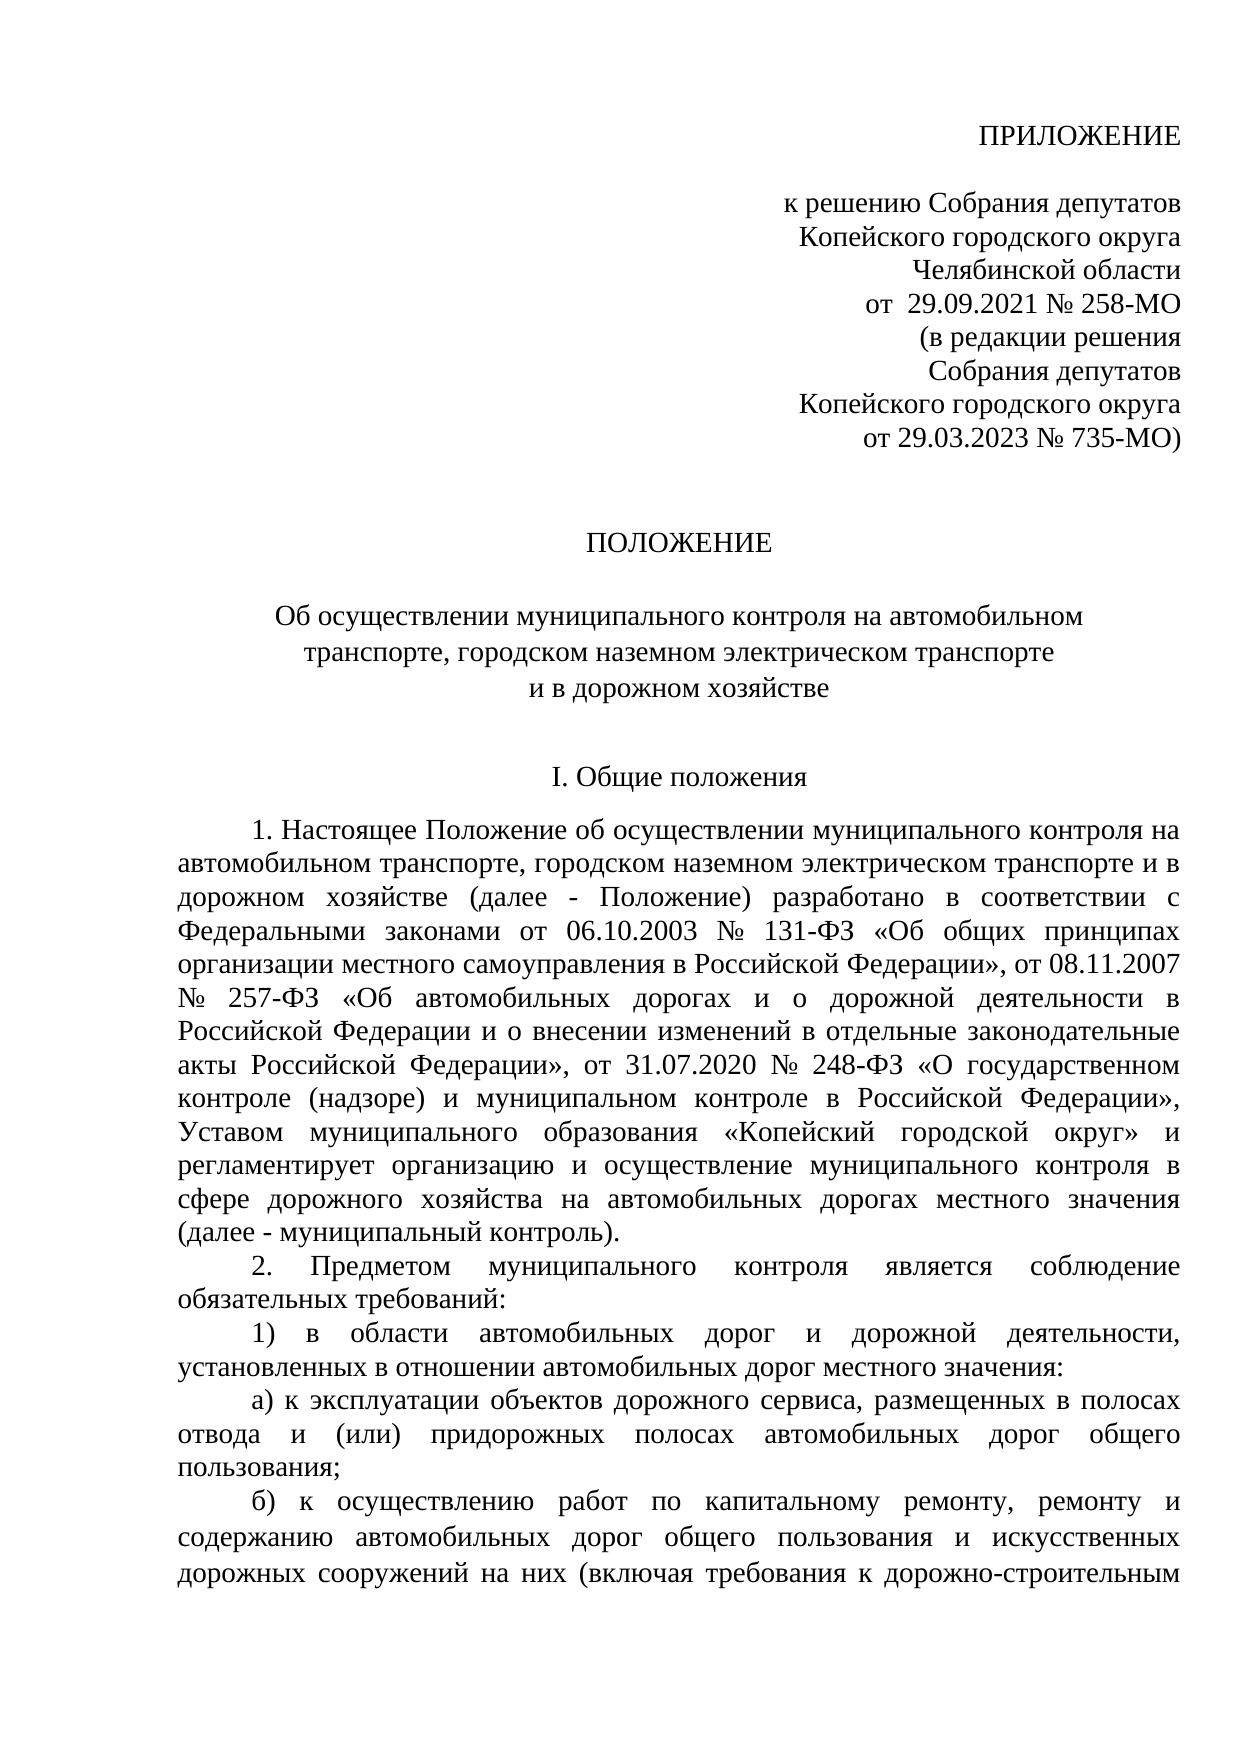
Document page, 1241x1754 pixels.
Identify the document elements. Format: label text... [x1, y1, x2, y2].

text 1) в области автомобильных дорог и дорожной деятельности, установленных в отношении автомобильных дорог местного значения: [177, 1315, 1181, 1382]
text а) к эксплуатации объектов дорожного сервиса, размещенных в полосах отвода и (или) придорожных полосах автомобильных дорог общего пользования; [177, 1382, 1181, 1483]
text от 29.03.2023 № 735-МО) [177, 420, 1181, 453]
text от 29.09.2021 № 258-МО [177, 286, 1181, 319]
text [177, 1483, 1181, 1589]
text (в редакции решения [177, 319, 1181, 353]
text Собрания депутатов [177, 353, 1181, 386]
text Копейского городского округа [177, 386, 1181, 420]
text Копейского городского округа [738, 219, 1181, 252]
text 2. Предметом муниципального контроля является соблюдение обязательных требований: [177, 1248, 1181, 1315]
text ПРИЛОЖЕНИЕ [177, 118, 1181, 152]
text к решению Собрания депутатов [738, 185, 1181, 219]
text Общие положения [177, 759, 1181, 793]
text Об осуществлении муниципального контроля на автомобильном [177, 598, 1181, 631]
text транспорте, городском наземном электрическом транспорте [177, 634, 1181, 668]
text ПОЛОЖЕНИЕ [177, 526, 1181, 559]
text и в дорожном хозяйстве [177, 670, 1181, 704]
text 1. Настоящее Положение об осуществлении муниципального контроля на автомобильном транспорте, городском наземном электрическом транспорте и в дорожном хозяйстве (далее - Положение) разработано в соответствии с Федеральными законами от 06.10.2003 № 131-ФЗ «Об общих принципах организации местного самоуправления в Российской Федерации», от 08.11.2007 № 257-ФЗ «Об автомобильных дорогах и о дорожной деятельности в Российской Федерации и о внесении изменений в отдельные законодательные акты Российской Федерации», от 31.07.2020 № 248-ФЗ «О государственном контроле (надзоре) и муниципальном контроле в Российской Федерации», Уставом муниципального образования «Копейский городской округ» и регламентирует организацию и осуществление муниципального контроля в сфере дорожного хозяйства на автомобильных дорогах местного значения (далее - муниципальный контроль). [177, 812, 1181, 1248]
text Челябинской области [177, 252, 1181, 286]
